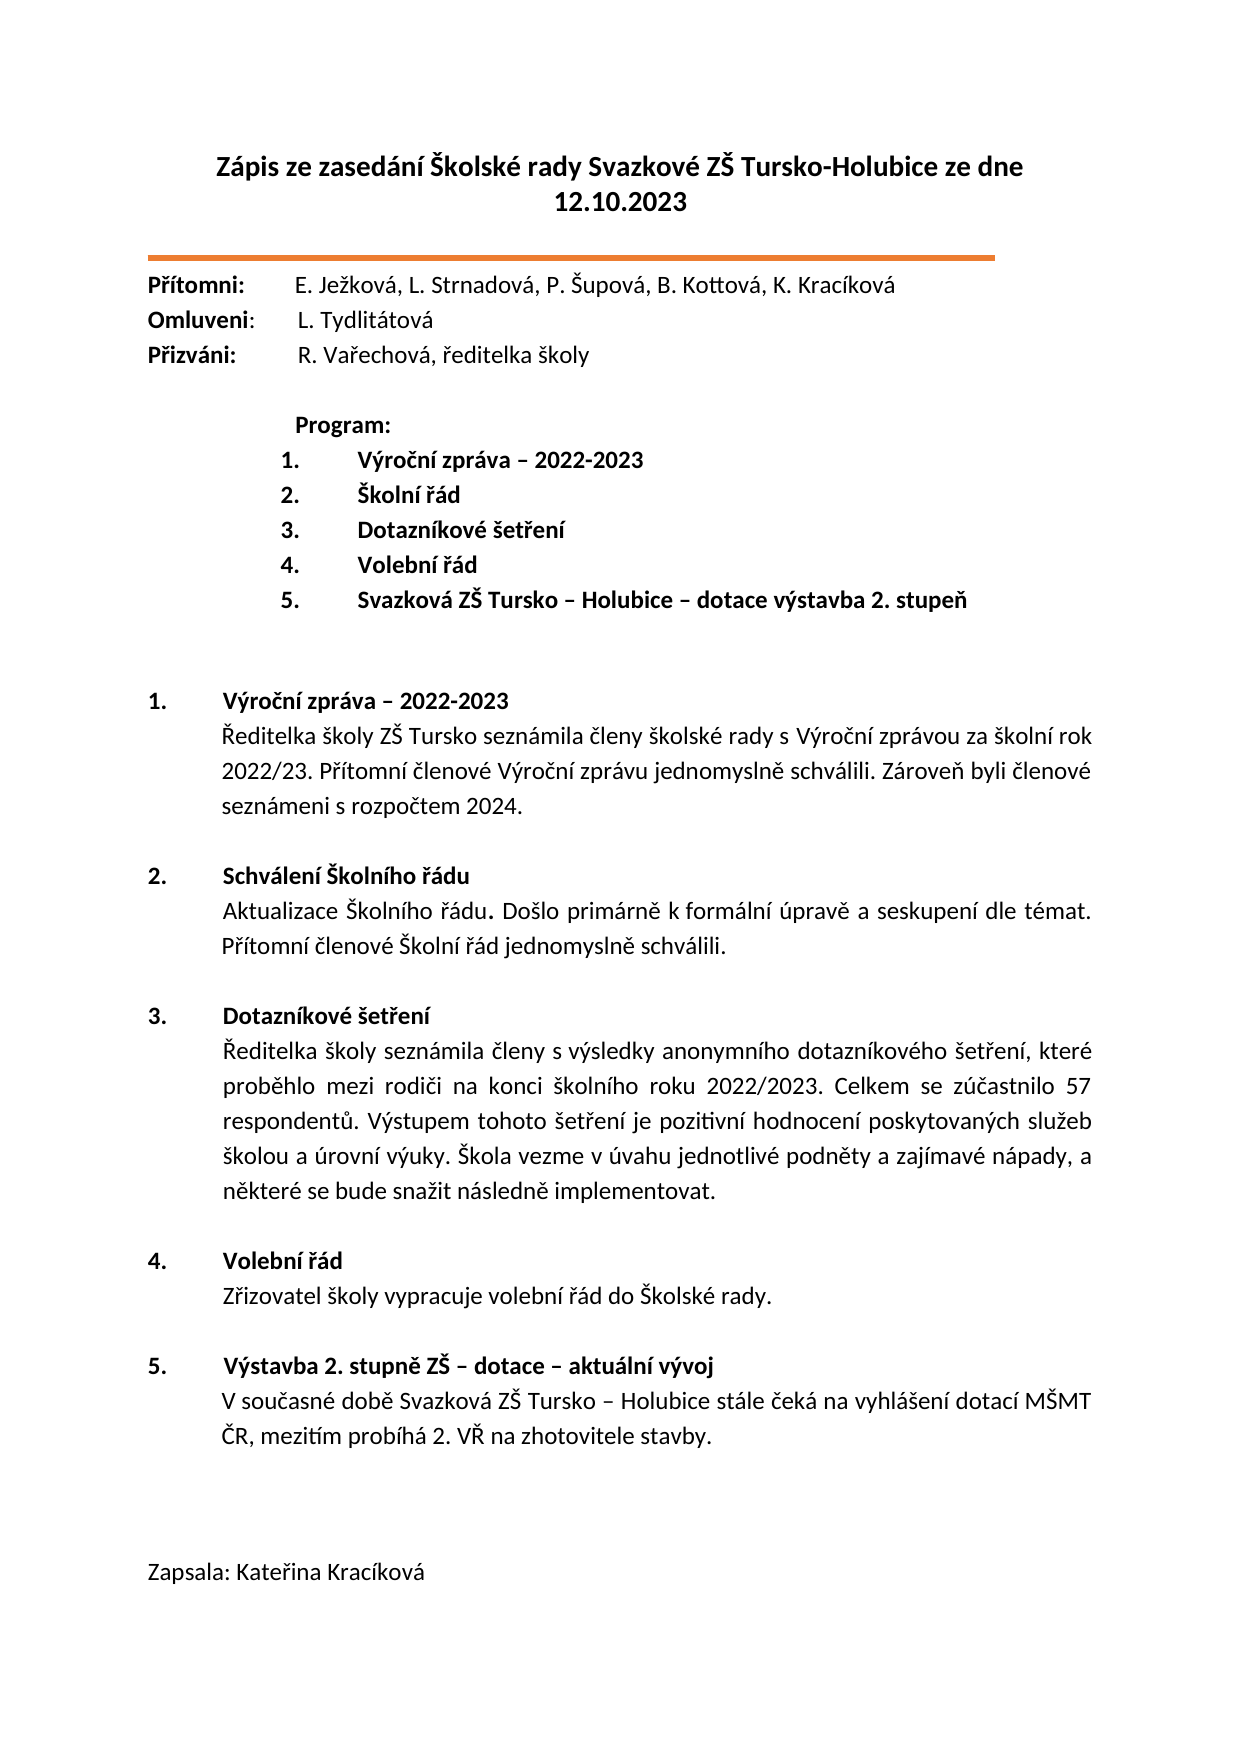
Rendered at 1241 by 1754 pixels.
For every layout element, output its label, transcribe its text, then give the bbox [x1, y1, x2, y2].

text V současné době Svazková ZŠ Tursko – Holubice stále čeká na vyhlášení dotací MŠMT ČR, mezitím probíhá 2. VŘ na zhotovitele stavby. [221, 1385, 1093, 1451]
list Volební řád [280, 549, 1093, 579]
text 3. Dotazníkové šetření [148, 1000, 1093, 1031]
text Ředitelka školy seznámila členy s výsledky anonymního dotazníkového šetření, které proběhlo mezi rodiči na konci školního roku 2022/2023. Celkem se zúčastnilo 57 respondentů. Výstupem tohoto šetření je pozitivní hodnocení poskytovaných služeb školou a úrovní výuky. Škola vezme v úvahu jednotlivé podněty a zajímavé nápady, a některé se bude snažit následně implementovat. [223, 1035, 1093, 1206]
list Svazková ZŠ Tursko – Holubice – dotace výstavba 2. stupeň [280, 584, 1093, 614]
list Dotazníkové šetření [280, 514, 1093, 544]
list Výroční zpráva – 2022-2023 [280, 444, 1093, 474]
text Přizváni: R. Vařechová, ředitelka školy [148, 339, 1093, 369]
text Ředitelka školy ZŠ Tursko seznámila členy školské rady s Výroční zprávou za školní rok 2022/23. Přítomní členové Výroční zprávu jednomyslně schválili. Zároveň byli členové seznámeni s rozpočtem 2024. [221, 720, 1093, 821]
text Zapsala: Kateřina Kracíková [148, 1556, 1093, 1586]
text 2. Schválení Školního řádu [148, 860, 1093, 891]
text Omluveni: L. Tydlitátová [148, 304, 1093, 334]
text Aktualizace Školního řádu. Došlo primárně k formální úpravě a seskupení dle témat. Přítomní členové Školní řád jednomyslně schválili. [221, 895, 1093, 961]
text Přítomni: E. Ježková, L. Strnadová, P. Šupová, B. Kottová, K. Kracíková [148, 261, 995, 299]
text 1. Výroční zpráva – 2022-2023 [148, 685, 1093, 716]
text 4. Volební řád [148, 1245, 1093, 1276]
text Zápis ze zasedání Školské rady Svazkové ZŠ Tursko-Holubice ze dne 12.10.2023 [148, 148, 1093, 219]
text 5. Výstavba 2. stupně ZŠ – dotace – aktuální vývoj [148, 1350, 1093, 1381]
text Zřizovatel školy vypracuje volební řád do Školské rady. [148, 1280, 1093, 1311]
list Školní řád [280, 479, 1093, 509]
text Program: [221, 409, 1093, 439]
